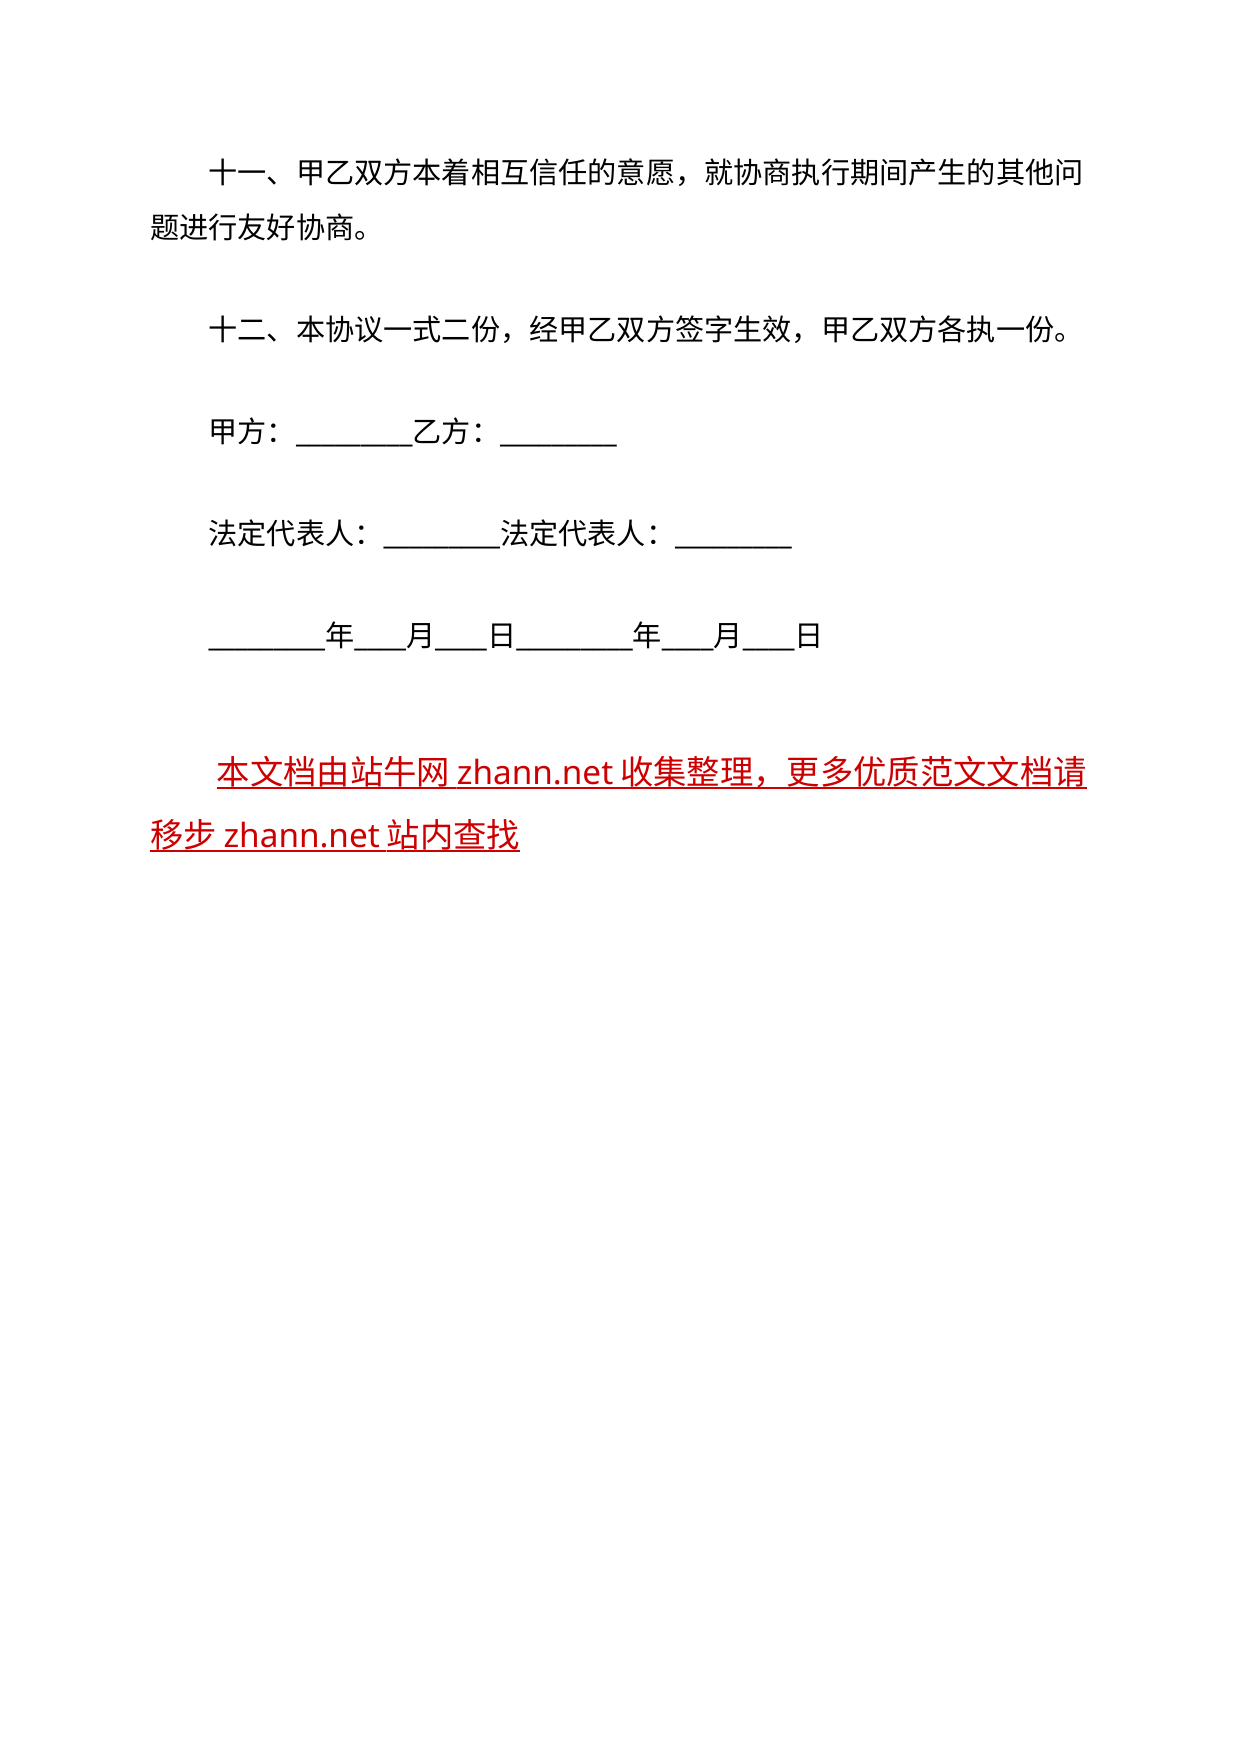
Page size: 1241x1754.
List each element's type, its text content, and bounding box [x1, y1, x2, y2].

text 本文档由站牛网zhann.net收集整理，更多优质范文文档请移步zhann.net站内查找 [150, 746, 1090, 857]
text 十一、甲乙双方本着相互信任的意愿，就协商执行期间产生的其他问题进行友好协商。 [150, 150, 1090, 247]
text 甲方：_________乙方：_________ [150, 408, 1090, 451]
text 法定代表人：_________法定代表人：_________ [150, 510, 1090, 553]
text 十二、本协议一式二份，经甲乙双方签字生效，甲乙双方各执一份。 [150, 307, 1090, 349]
text _________年____月____日_________年____月____日 [150, 612, 1090, 655]
